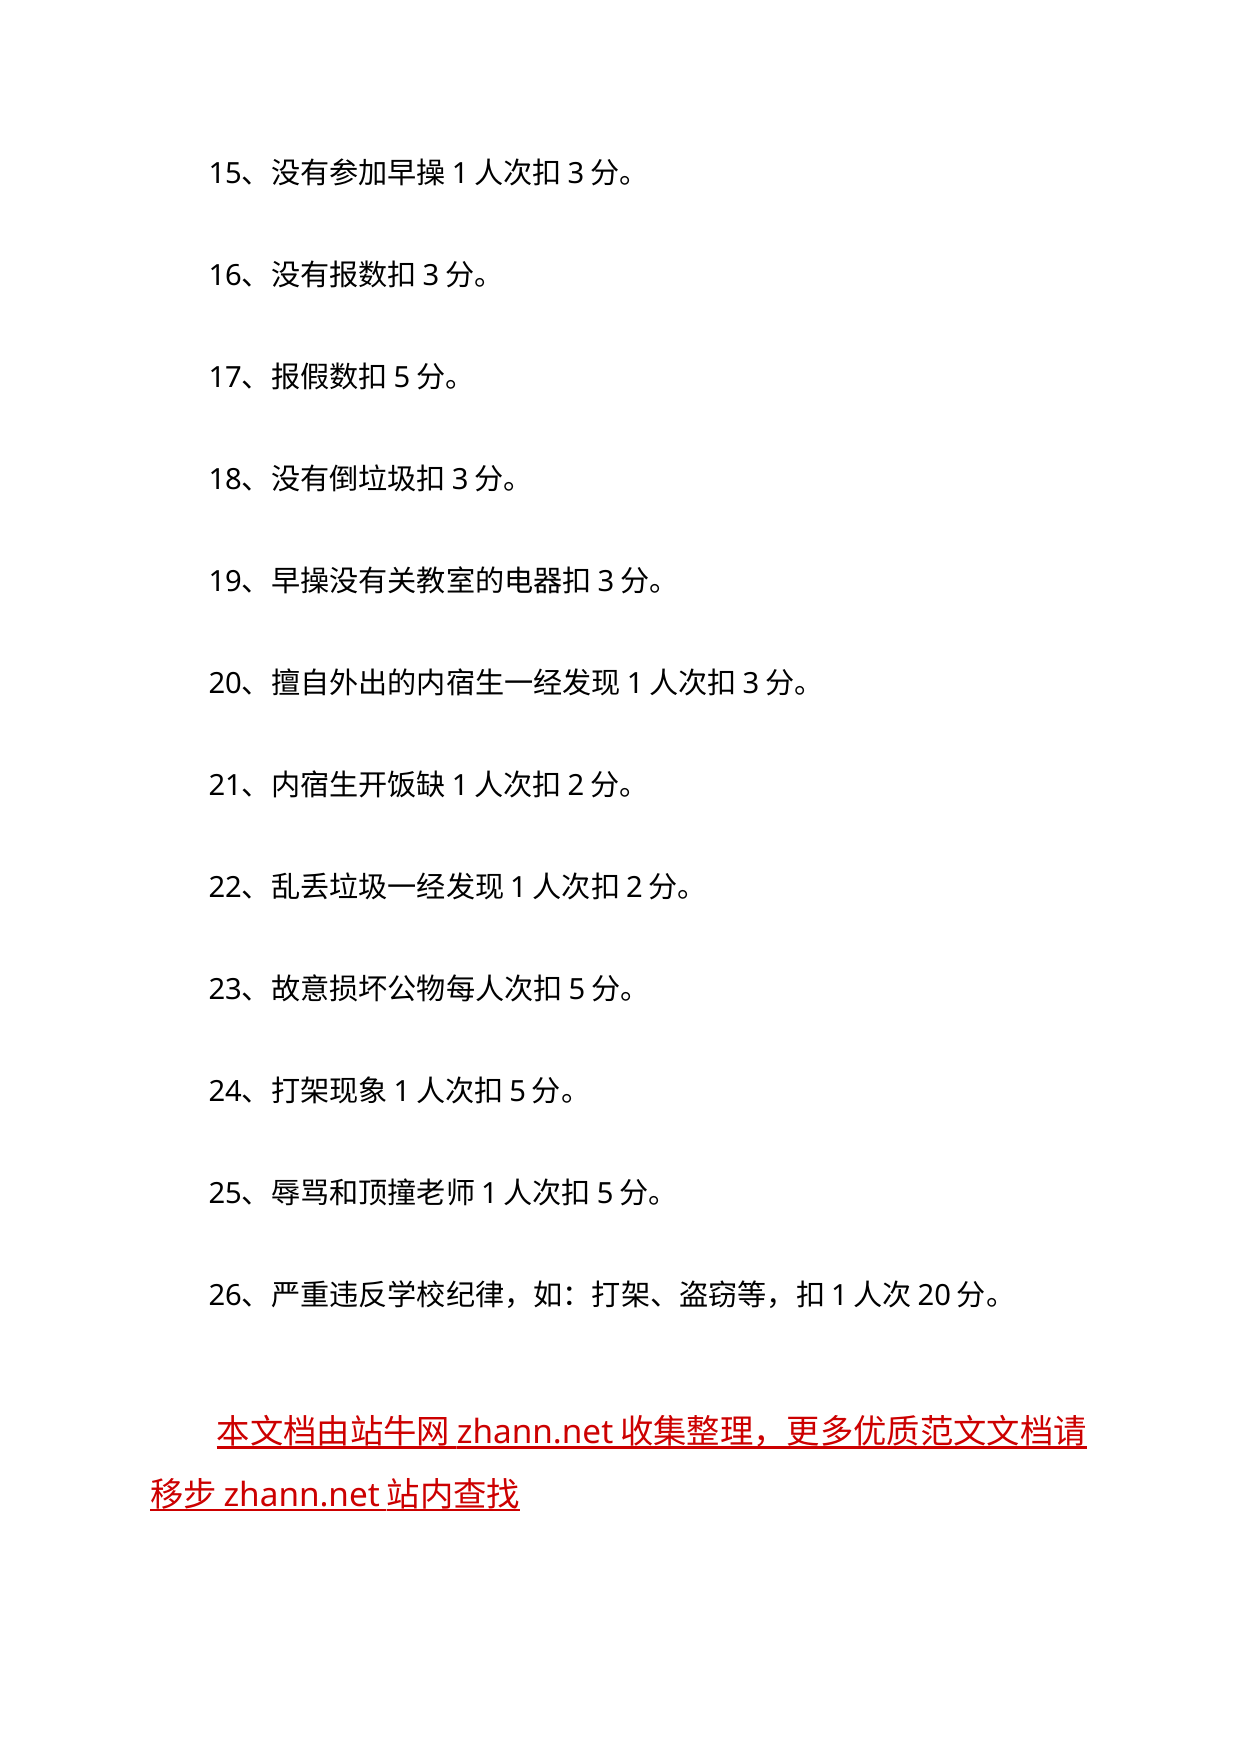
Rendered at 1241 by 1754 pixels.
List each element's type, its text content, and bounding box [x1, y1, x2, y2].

text 24、打架现象1人次扣5分。 [150, 1068, 1090, 1110]
text 16、没有报数扣3分。 [150, 252, 1090, 294]
text 19、早操没有关教室的电器扣3分。 [150, 558, 1090, 600]
text 25、辱骂和顶撞老师1人次扣5分。 [150, 1170, 1090, 1212]
text 26、严重违反学校纪律，如：打架、盗窃等，扣1人次20分。 [150, 1272, 1090, 1314]
text 17、报假数扣5分。 [150, 354, 1090, 396]
text 18、没有倒垃圾扣3分。 [150, 456, 1090, 498]
text 21、内宿生开饭缺1人次扣2分。 [150, 762, 1090, 804]
text 22、乱丢垃圾一经发现1人次扣2分。 [150, 864, 1090, 906]
text 23、故意损坏公物每人次扣5分。 [150, 966, 1090, 1008]
text 15、没有参加早操1人次扣3分。 [150, 150, 1090, 192]
text 20、擅自外出的内宿生一经发现1人次扣3分。 [150, 660, 1090, 702]
text 本文档由站牛网zhann.net收集整理，更多优质范文文档请移步zhann.net站内查找 [150, 1405, 1090, 1516]
